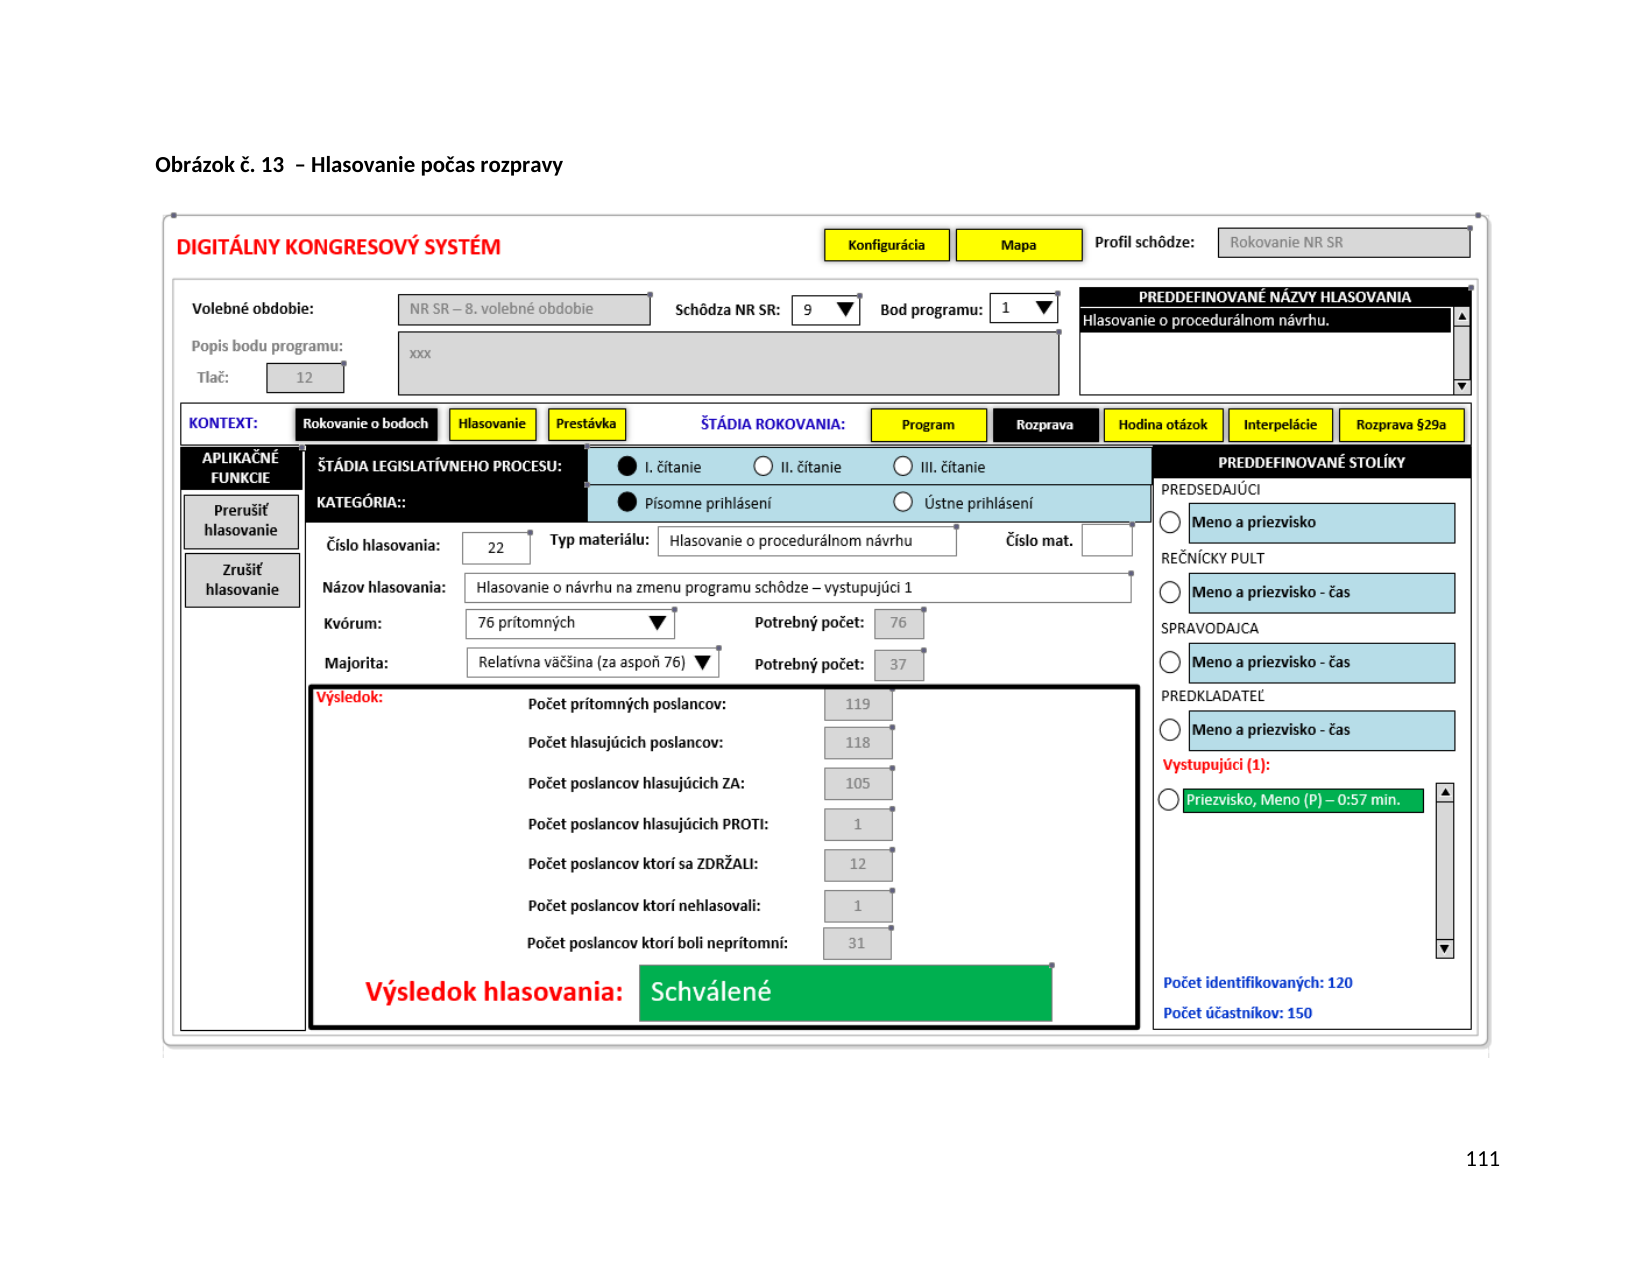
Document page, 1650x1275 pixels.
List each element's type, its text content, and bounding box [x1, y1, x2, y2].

text Obrázok č. 13 – Hlasovanie počas rozpravy [150, 150, 1500, 178]
picture [150, 203, 1500, 1058]
